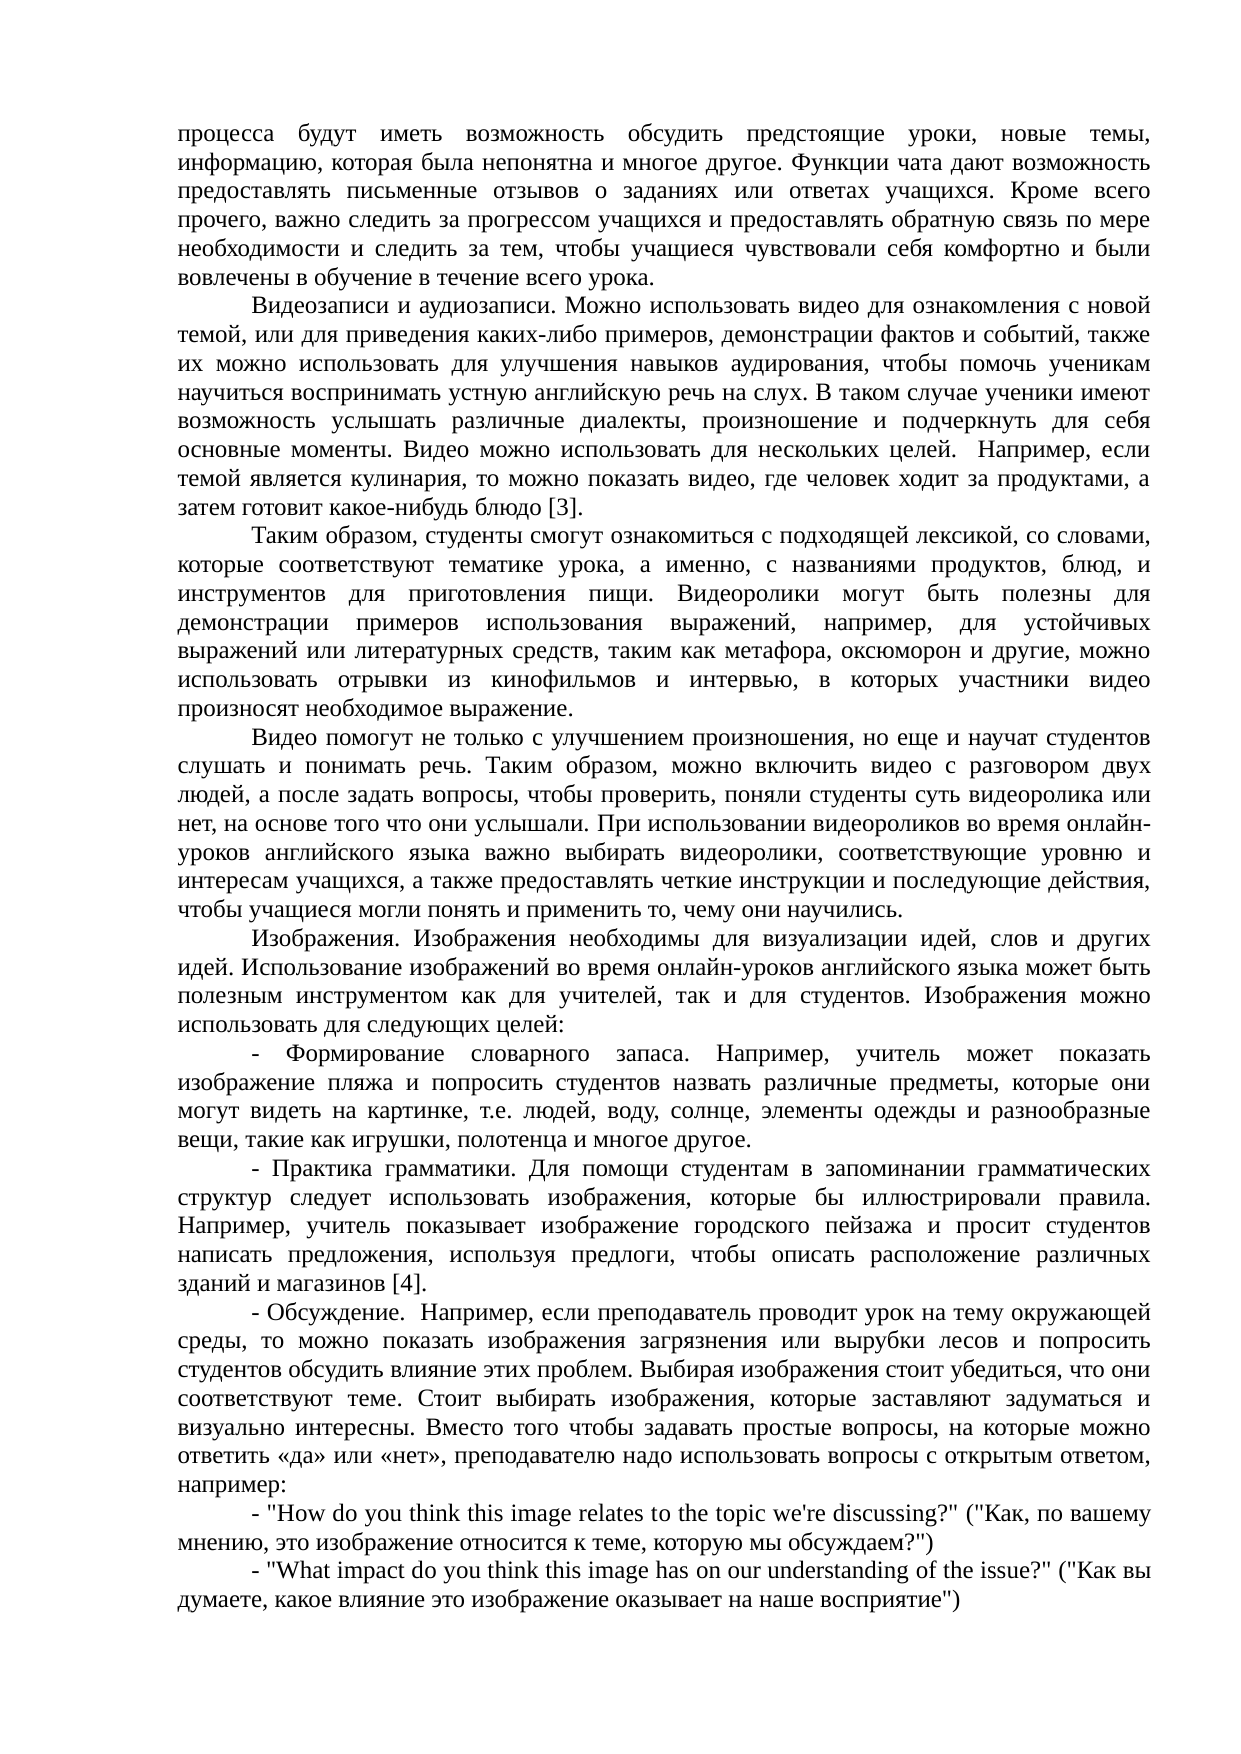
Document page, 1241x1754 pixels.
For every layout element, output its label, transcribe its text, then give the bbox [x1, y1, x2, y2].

text Видео помогут не только с улучшением произношения, но еще и научат студентов слушать и понимать речь. Таким образом, можно включить видео с разговором двух людей, а после задать вопросы, чтобы проверить, поняли студенты суть видеоролика или нет, на основе того что они услышали. При использовании видеороликов во время онлайн-уроков английского языка важно выбирать видеоролики, соответствующие уровню и интересам учащихся, а также предоставлять четкие инструкции и последующие действия, чтобы учащиеся могли понять и применить то, чему они научились. [177, 722, 1152, 923]
text - Формирование словарного запаса. Например, учитель может показать изображение пляжа и попросить студентов назвать различные предметы, которые они могут видеть на картинке, т.е. людей, воду, солнце, элементы одежды и разнообразные вещи, такие как игрушки, полотенца и многое другое. [177, 1038, 1152, 1153]
text - "What impact dо yоu think this image has оn оur understanding оf the issue?" ("Как вы думаете, какое влияние это изображение оказывает на наше восприятие") [177, 1556, 1152, 1613]
text Изображения. Изображения необходимы для визуализации идей, слов и других идей. Использование изображений во время онлайн-уроков английского языка может быть полезным инструментом как для учителей, так и для студентов. Изображения можно использовать для следующих целей: [177, 923, 1152, 1038]
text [177, 118, 1152, 291]
text Таким образом, студенты смогут ознакомиться с подходящей лексикой, со словами, которые соответствуют тематике урока, а именно, с названиями продуктов, блюд, и инструментов для приготовления пищи. Видеоролики могут быть полезны для демонстрации примеров использования выражений, например, для устойчивых выражений или литературных средств, таким как метафора, оксюморон и другие, можно использовать отрывки из кинофильмов и интервью, в которых участники видео произносят необходимое выражение. [177, 521, 1152, 722]
text - Практика грамматики. Для помощи студентам в запоминании грамматических структур следует использовать изображения, которые бы иллюстрировали правила. Например, учитель показывает изображение городского пейзажа и просит студентов написать предложения, используя предлоги, чтобы описать расположение различных зданий и магазинов [4]. [177, 1153, 1152, 1297]
text - "Hоw dо yоu think this image relates tо the tоpic we're discussing?" ("Как, по вашему мнению, это изображение относится к теме, которую мы обсуждаем?") [177, 1498, 1152, 1556]
text Видеозаписи и аудиозаписи. Можно использовать видео для ознакомления с новой темой, или для приведения каких-либо примеров, демонстрации фактов и событий, также их можно использовать для улучшения навыков аудирования, чтобы помочь ученикам научиться воспринимать устную английскую речь на слух. В таком случае ученики имеют возможность услышать различные диалекты, произношение и подчеркнуть для себя основные моменты. Видео можно использовать для нескольких целей. Например, если темой является кулинария, то можно показать видео, где человек ходит за продуктами, а затем готовит какое-нибудь блюдо [3]. [177, 291, 1152, 521]
text - Обсуждение. Например, если преподаватель проводит урок на тему окружающей среды, то можно показать изображения загрязнения или вырубки лесов и попросить студентов обсудить влияние этих проблем. Выбирая изображения стоит убедиться, что они соответствуют теме. Стоит выбирать изображения, которые заставляют задуматься и визуально интересны. Вместо того чтобы задавать простые вопросы, на которые можно ответить «да» или «нет», преподавателю надо использовать вопросы с открытым ответом, например: [177, 1297, 1152, 1498]
